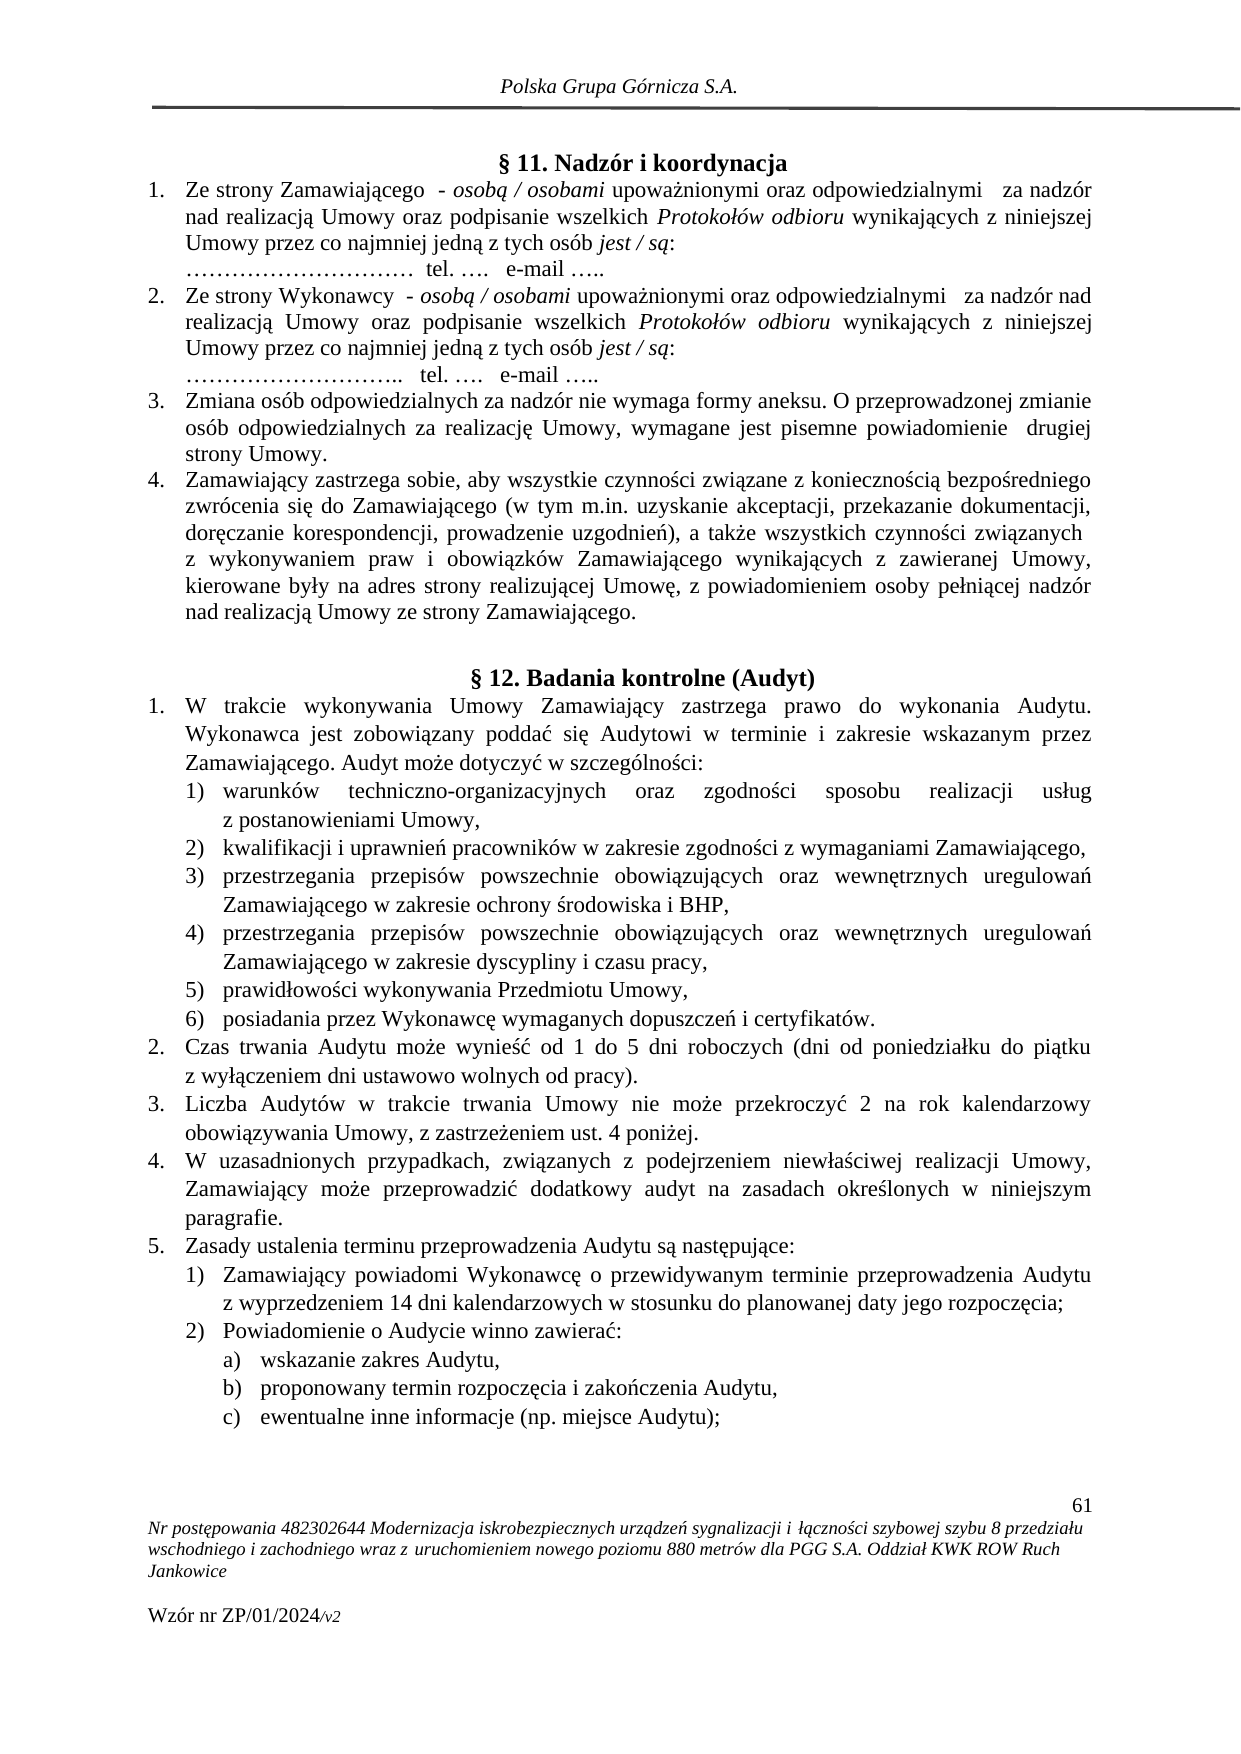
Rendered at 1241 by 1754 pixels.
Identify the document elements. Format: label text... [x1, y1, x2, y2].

subtitle § 11. Nadzór i koordynacja [193, 148, 1093, 176]
list Zamawiający powiadomi Wykonawcę o przewidywanym terminie przeprowadzenia Audytu z wyprzedzeniem 14 dni kalendarzowych w stosunku do planowanej daty jego rozpoczęcia; [185, 1261, 1093, 1316]
list W trakcie wykonywania Umowy Zamawiający zastrzega prawo do wykonania Audytu. Wykonawca jest zobowiązany poddać się Audytowi w terminie i zakresie wskazanym przez Zamawiającego. Audyt może dotyczyć w szczególności: [148, 692, 1093, 775]
list Czas trwania Audytu może wynieść od 1 do 5 dni roboczych (dni od poniedziałku do piątku z wyłączeniem dni ustawowo wolnych od pracy). [148, 1033, 1093, 1088]
subtitle § 12. Badania kontrolne (Audyt) [193, 663, 1093, 692]
list Ze strony Wykonawcy - osobą / osobami upoważnionymi oraz odpowiedzialnymi za nadzór nad realizacją Umowy oraz podpisanie wszelkich Protokołów odbioru wynikających z niniejszej Umowy przez co najmniej jedną z tych osób jest / są: [148, 282, 1093, 361]
list ewentualne inne informacje (np. miejsce Audytu); [223, 1403, 1093, 1429]
list przestrzegania przepisów powszechnie obowiązujących oraz wewnętrznych uregulowań Zamawiającego w zakresie ochrony środowiska i BHP, [185, 863, 1093, 917]
text ………………………… tel. …. e-mail ….. [185, 255, 1093, 282]
list W uzasadnionych przypadkach, związanych z podejrzeniem niewłaściwej realizacji Umowy, Zamawiający może przeprowadzić dodatkowy audyt na zasadach określonych w niniejszym paragrafie. [148, 1147, 1093, 1230]
list Liczba Audytów w trakcie trwania Umowy nie może przekroczyć 2 na rok kalendarzowy obowiązywania Umowy, z zastrzeżeniem ust. 4 poniżej. [148, 1090, 1093, 1145]
list przestrzegania przepisów powszechnie obowiązujących oraz wewnętrznych uregulowań Zamawiającego w zakresie dyscypliny i czasu pracy, [185, 919, 1093, 974]
text ……………………….. tel. …. e-mail ….. [185, 361, 1093, 387]
list proponowany termin rozpoczęcia i zakończenia Audytu, [223, 1374, 1093, 1401]
list Powiadomienie o Audycie winno zawierać: [185, 1318, 1093, 1344]
list Ze strony Zamawiającego - osobą / osobami upoważnionymi oraz odpowiedzialnymi za nadzór nad realizacją Umowy oraz podpisanie wszelkich Protokołów odbioru wynikających z niniejszej Umowy przez co najmniej jedną z tych osób jest / są: [148, 176, 1093, 255]
list warunków techniczno-organizacyjnych oraz zgodności sposobu realizacji usług z postanowieniami Umowy, [185, 777, 1093, 832]
list Zmiana osób odpowiedzialnych za nadzór nie wymaga formy aneksu. O przeprowadzonej zmianie osób odpowiedzialnych za realizację Umowy, wymagane jest pisemne powiadomienie drugiej strony Umowy. [148, 387, 1093, 466]
list prawidłowości wykonywania Przedmiotu Umowy, [185, 976, 1093, 1003]
list kwalifikacji i uprawnień pracowników w zakresie zgodności z wymaganiami Zamawiającego, [185, 834, 1093, 861]
list posiadania przez Wykonawcę wymaganych dopuszczeń i certyfikatów. [185, 1005, 1093, 1031]
list Zamawiający zastrzega sobie, aby wszystkie czynności związane z koniecznością bezpośredniego zwrócenia się do Zamawiającego (w tym m.in. uzyskanie akceptacji, przekazanie dokumentacji, doręczanie korespondencji, prowadzenie uzgodnień), a także wszystkich czynności związanych z wykonywaniem praw i obowiązków Zamawiającego wynikających z zawieranej Umowy, kierowane były na adres strony realizującej Umowę, z powiadomieniem osoby pełniącej nadzór nad realizacją Umowy ze strony Zamawiającego. [148, 466, 1093, 624]
list wskazanie zakres Audytu, [223, 1346, 1093, 1372]
list Zasady ustalenia terminu przeprowadzenia Audytu są następujące: [148, 1232, 1093, 1259]
